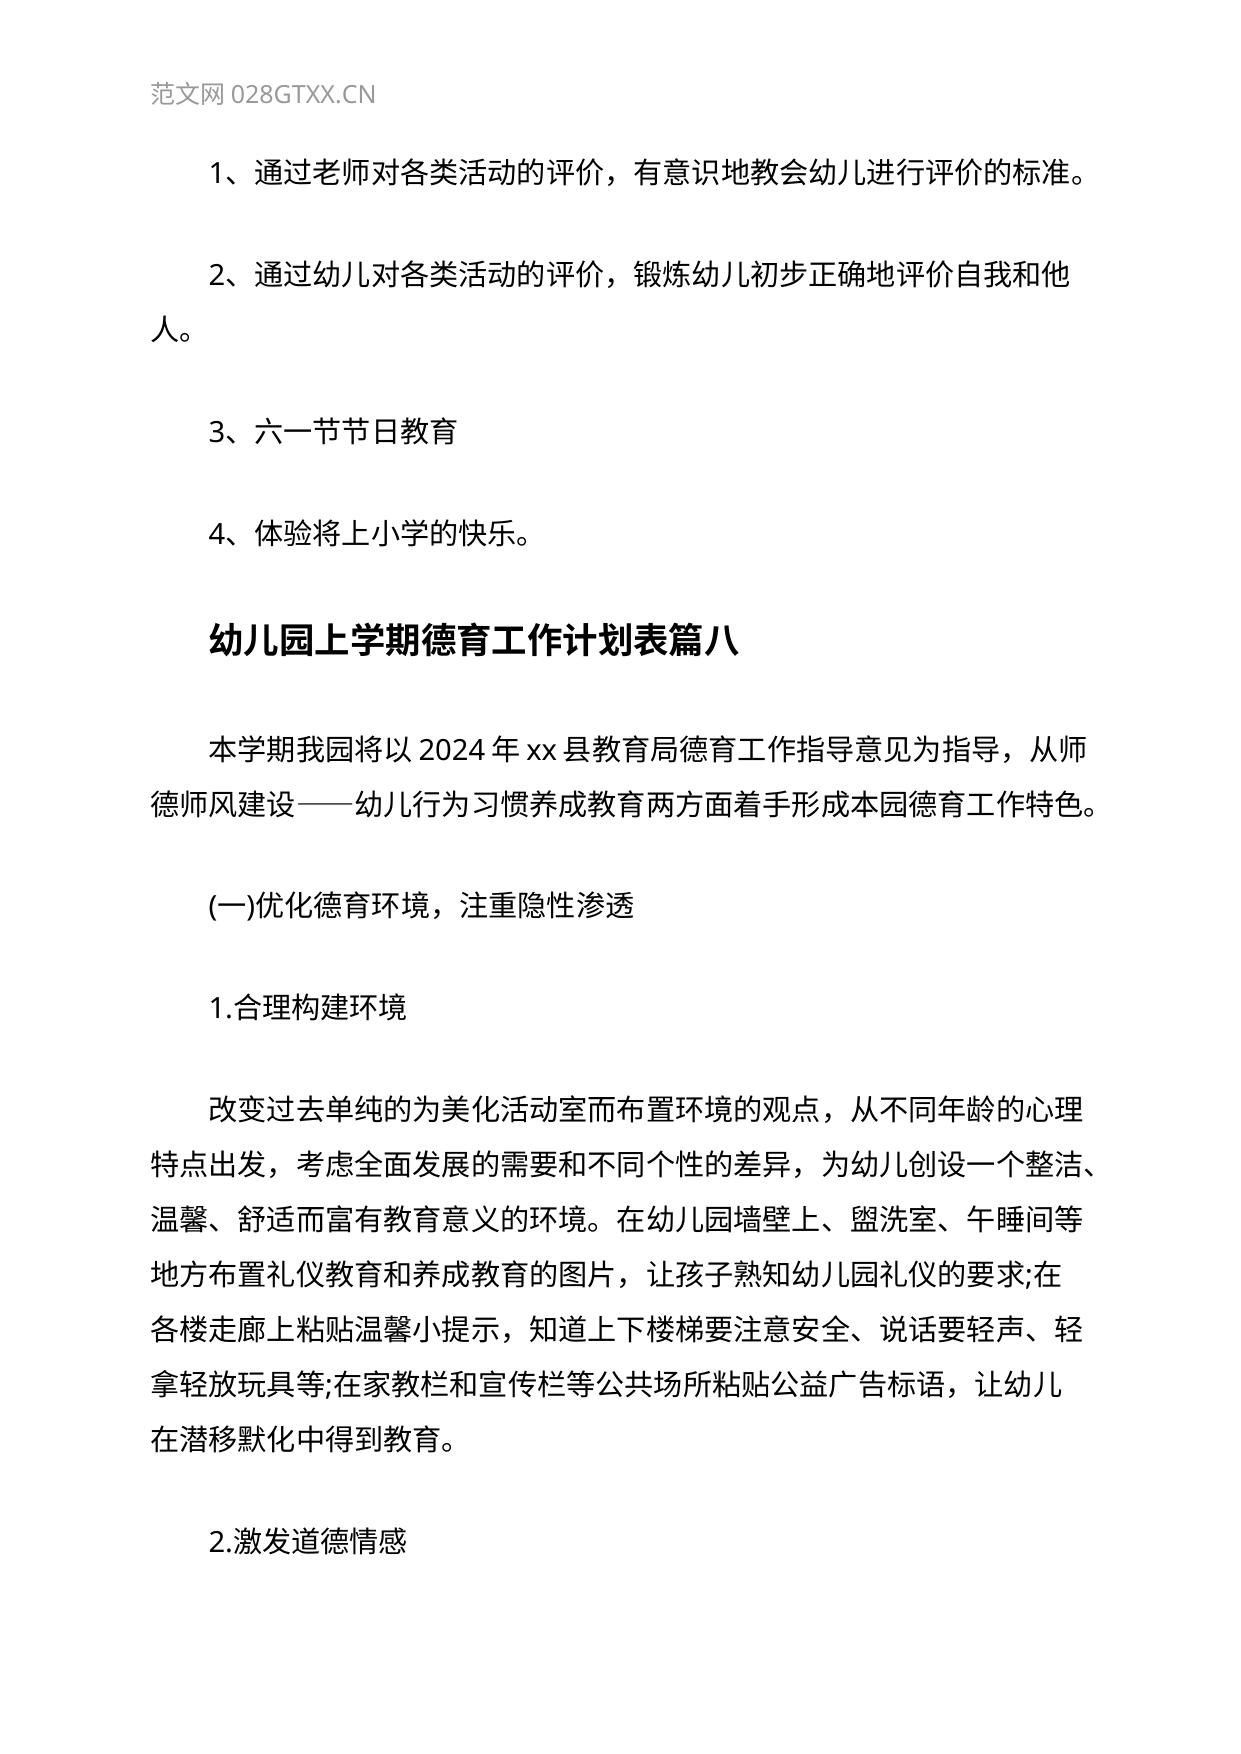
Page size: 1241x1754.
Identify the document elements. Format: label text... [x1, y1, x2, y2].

text 幼儿园上学期德育工作计划表篇八 [150, 613, 1090, 664]
text 1.合理构建环境 [150, 985, 1090, 1027]
text 2、通过幼儿对各类活动的评价，锻炼幼儿初步正确地评价自我和他人。 [150, 252, 1090, 349]
text 2.激发道德情感 [150, 1518, 1090, 1561]
text 改变过去单纯的为美化活动室而布置环境的观点，从不同年龄的心理特点出发，考虑全面发展的需要和不同个性的差异，为幼儿创设一个整洁、温馨、舒适而富有教育意义的环境。在幼儿园墙壁上、盥洗室、午睡间等地方布置礼仪教育和养成教育的图片，让孩子熟知幼儿园礼仪的要求;在各楼走廊上粘贴温馨小提示，知道上下楼梯要注意安全、说话要轻声、轻拿轻放玩具等;在家教栏和宣传栏等公共场所粘贴公益广告标语，让幼儿在潜移默化中得到教育。 [150, 1087, 1090, 1459]
text 3、六一节节日教育 [150, 409, 1090, 451]
text 1、通过老师对各类活动的评价，有意识地教会幼儿进行评价的标准。 [150, 150, 1090, 192]
text 本学期我园将以2024年xx县教育局德育工作指导意见为指导，从师德师风建设——幼儿行为习惯养成教育两方面着手形成本园德育工作特色。 [150, 726, 1090, 823]
text (一)优化德育环境，注重隐性渗透 [150, 883, 1090, 925]
text 4、体验将上小学的快乐。 [150, 511, 1090, 553]
